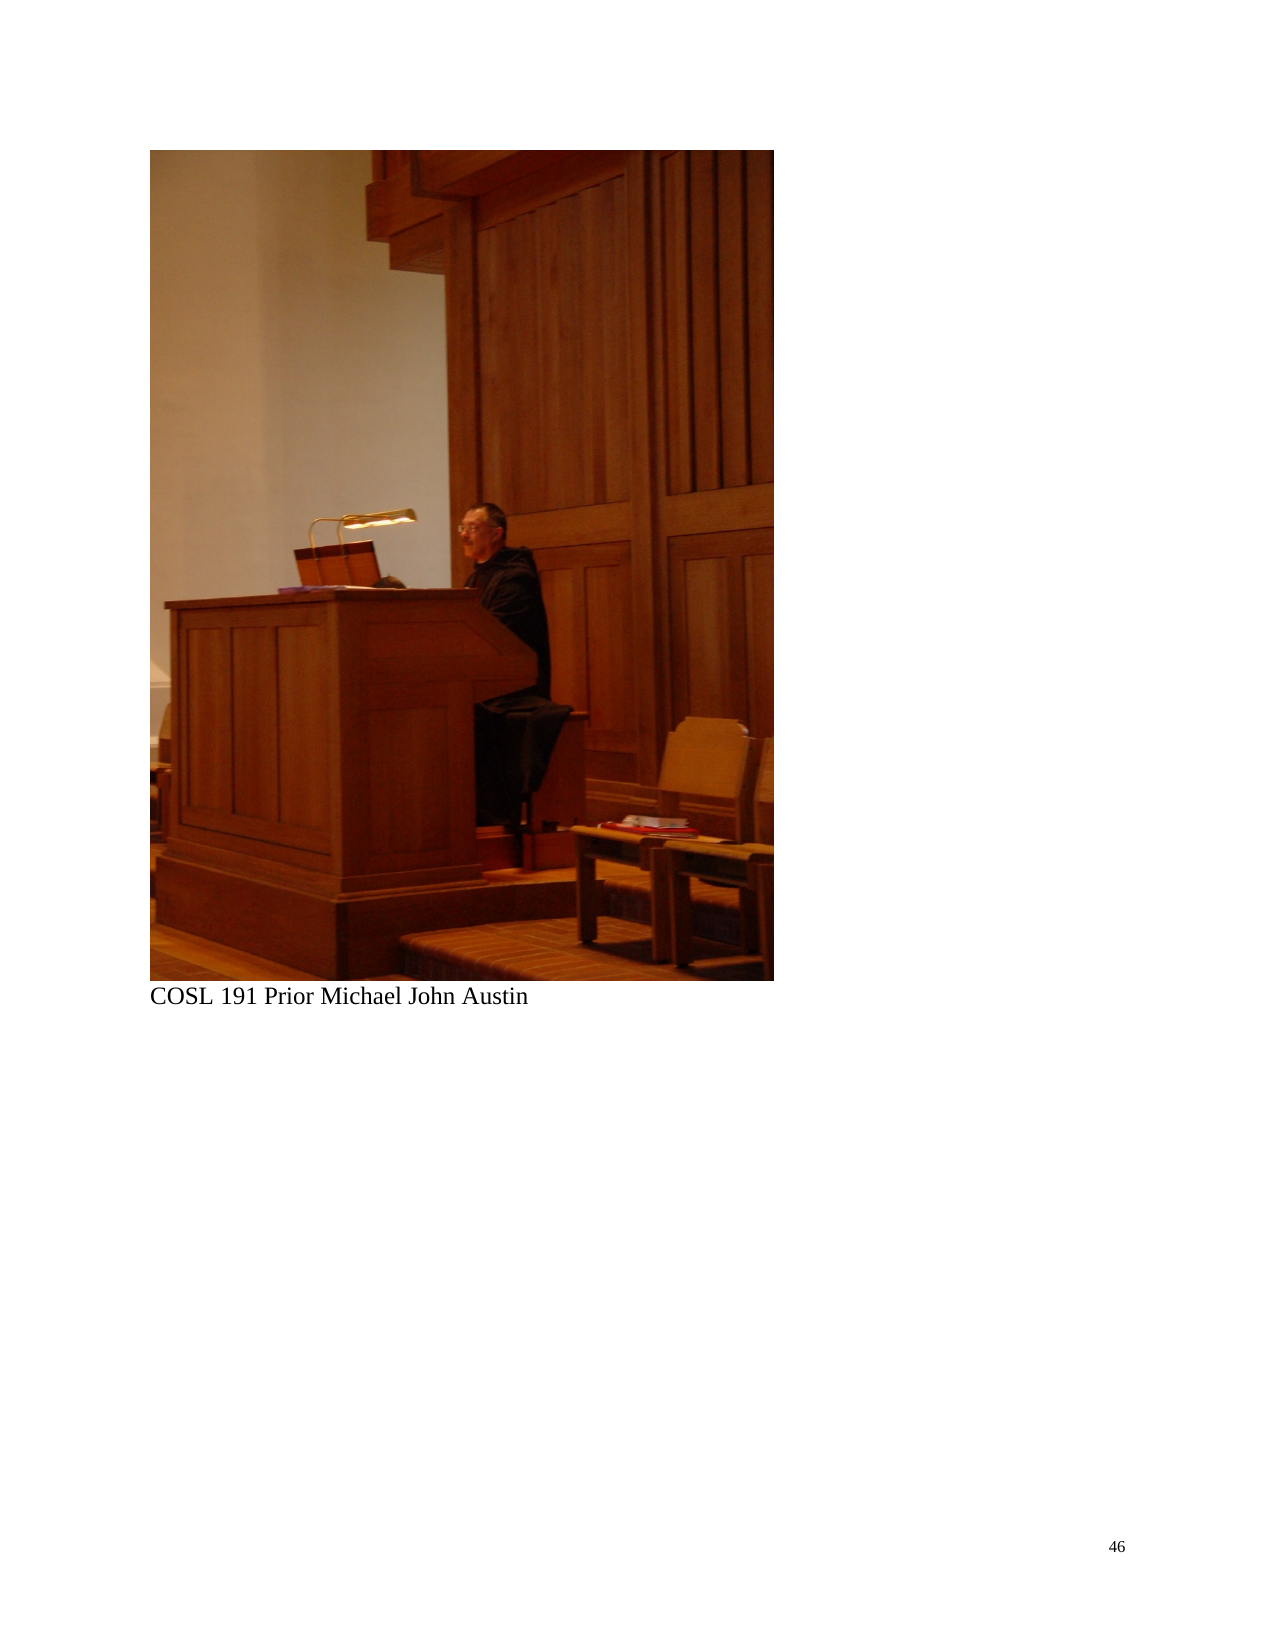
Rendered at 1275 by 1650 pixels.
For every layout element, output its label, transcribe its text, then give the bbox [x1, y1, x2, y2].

text COSL 191 Prior Michael John Austin [150, 981, 1125, 1010]
picture [150, 150, 774, 981]
